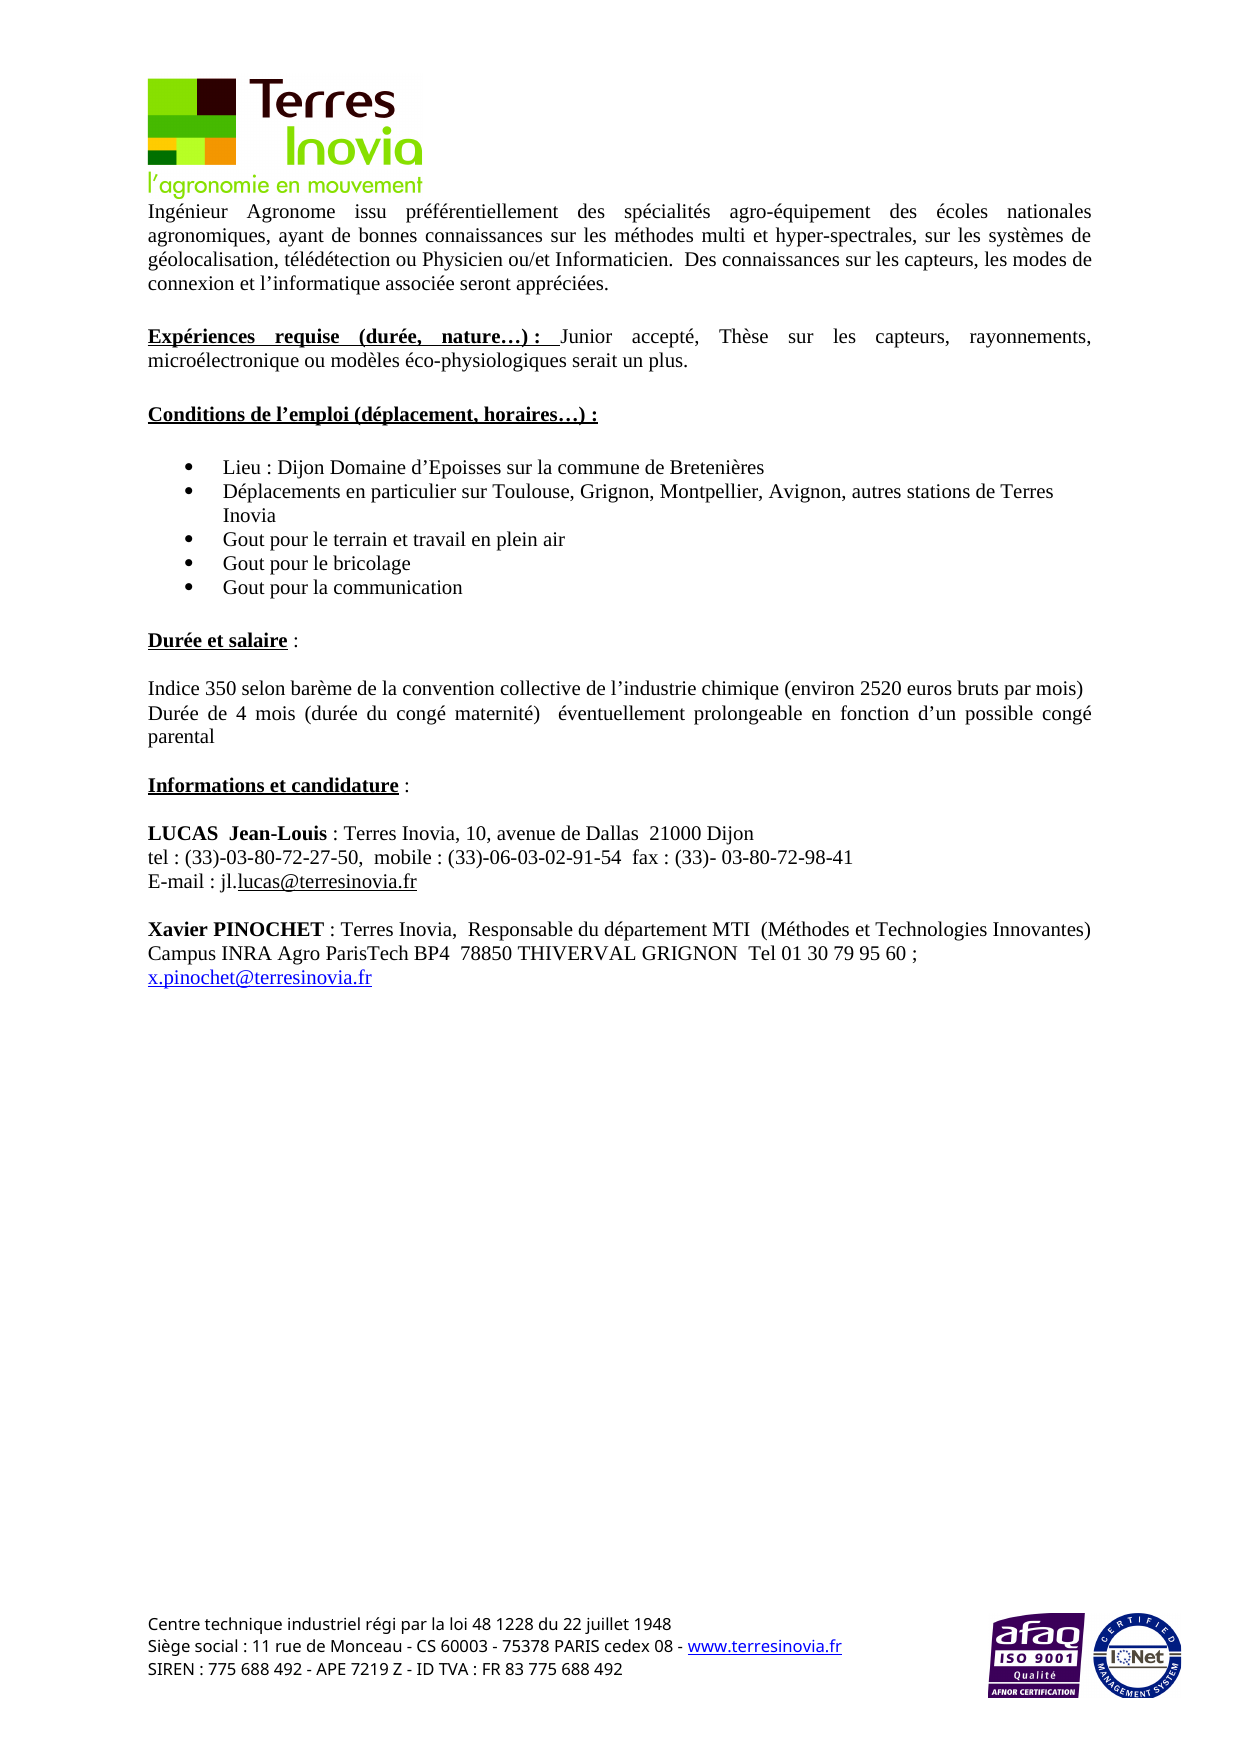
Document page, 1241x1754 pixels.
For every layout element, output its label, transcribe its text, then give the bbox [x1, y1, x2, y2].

picture [987, 1613, 1181, 1698]
picture [147, 73, 423, 199]
list Gout pour le bricolage [185, 551, 1093, 575]
text Expériences requise (durée, nature…) : Junior accepté, Thèse sur les capteurs, rayonnements, microélectronique ou modèles éco-physiologiques serait un plus. [148, 324, 1093, 372]
text Durée et salaire : [148, 628, 1093, 652]
text Durée de 4 mois (durée du congé maternité) éventuellement prolongeable en fonction d’un possible congé parental [148, 700, 1093, 748]
list Déplacements en particulier sur Toulouse, Grignon, Montpellier, Avignon, autres stations de Terres Inovia [185, 479, 1093, 527]
text Ingénieur Agronome issu préférentiellement des spécialités agro-équipement des écoles nationales agronomiques, ayant de bonnes connaissances sur les méthodes multi et hyper-spectrales, sur les systèmes de géolocalisation, télédétection ou Physicien ou/et Informaticien. Des connaissances sur les capteurs, les modes de connexion et l’informatique associée seront appréciées. [148, 199, 1093, 295]
text tel : (33)-03-80-72-27-50, mobile : (33)-06-03-02-91-54 fax : (33)- 03-80-72-98-41 [148, 845, 1093, 869]
text Informations et candidature : [148, 773, 1093, 797]
text Conditions de l’emploi (déplacement, horaires…) : [148, 401, 1093, 426]
text Indice 350 selon barème de la convention collective de l’industrie chimique (environ 2520 euros bruts par mois) [148, 676, 1093, 700]
text Xavier PINOCHET : Terres Inovia, Responsable du département MTI (Méthodes et Technologies Innovantes) Campus INRA Agro ParisTech BP4 78850 THIVERVAL GRIGNON Tel 01 30 79 95 60 ; x.pinochet@terresinovia.fr [148, 917, 1093, 989]
list Gout pour le terrain et travail en plein air [185, 527, 1093, 551]
list Lieu : Dijon Domaine d’Epoisses sur la commune de Bretenières [185, 455, 1093, 479]
text E-mail : jl.lucas@terresinovia.fr [148, 869, 1093, 893]
text LUCAS Jean-Louis : Terres Inovia, 10, avenue de Dallas 21000 Dijon [148, 821, 1093, 845]
list Gout pour la communication [185, 575, 1093, 599]
